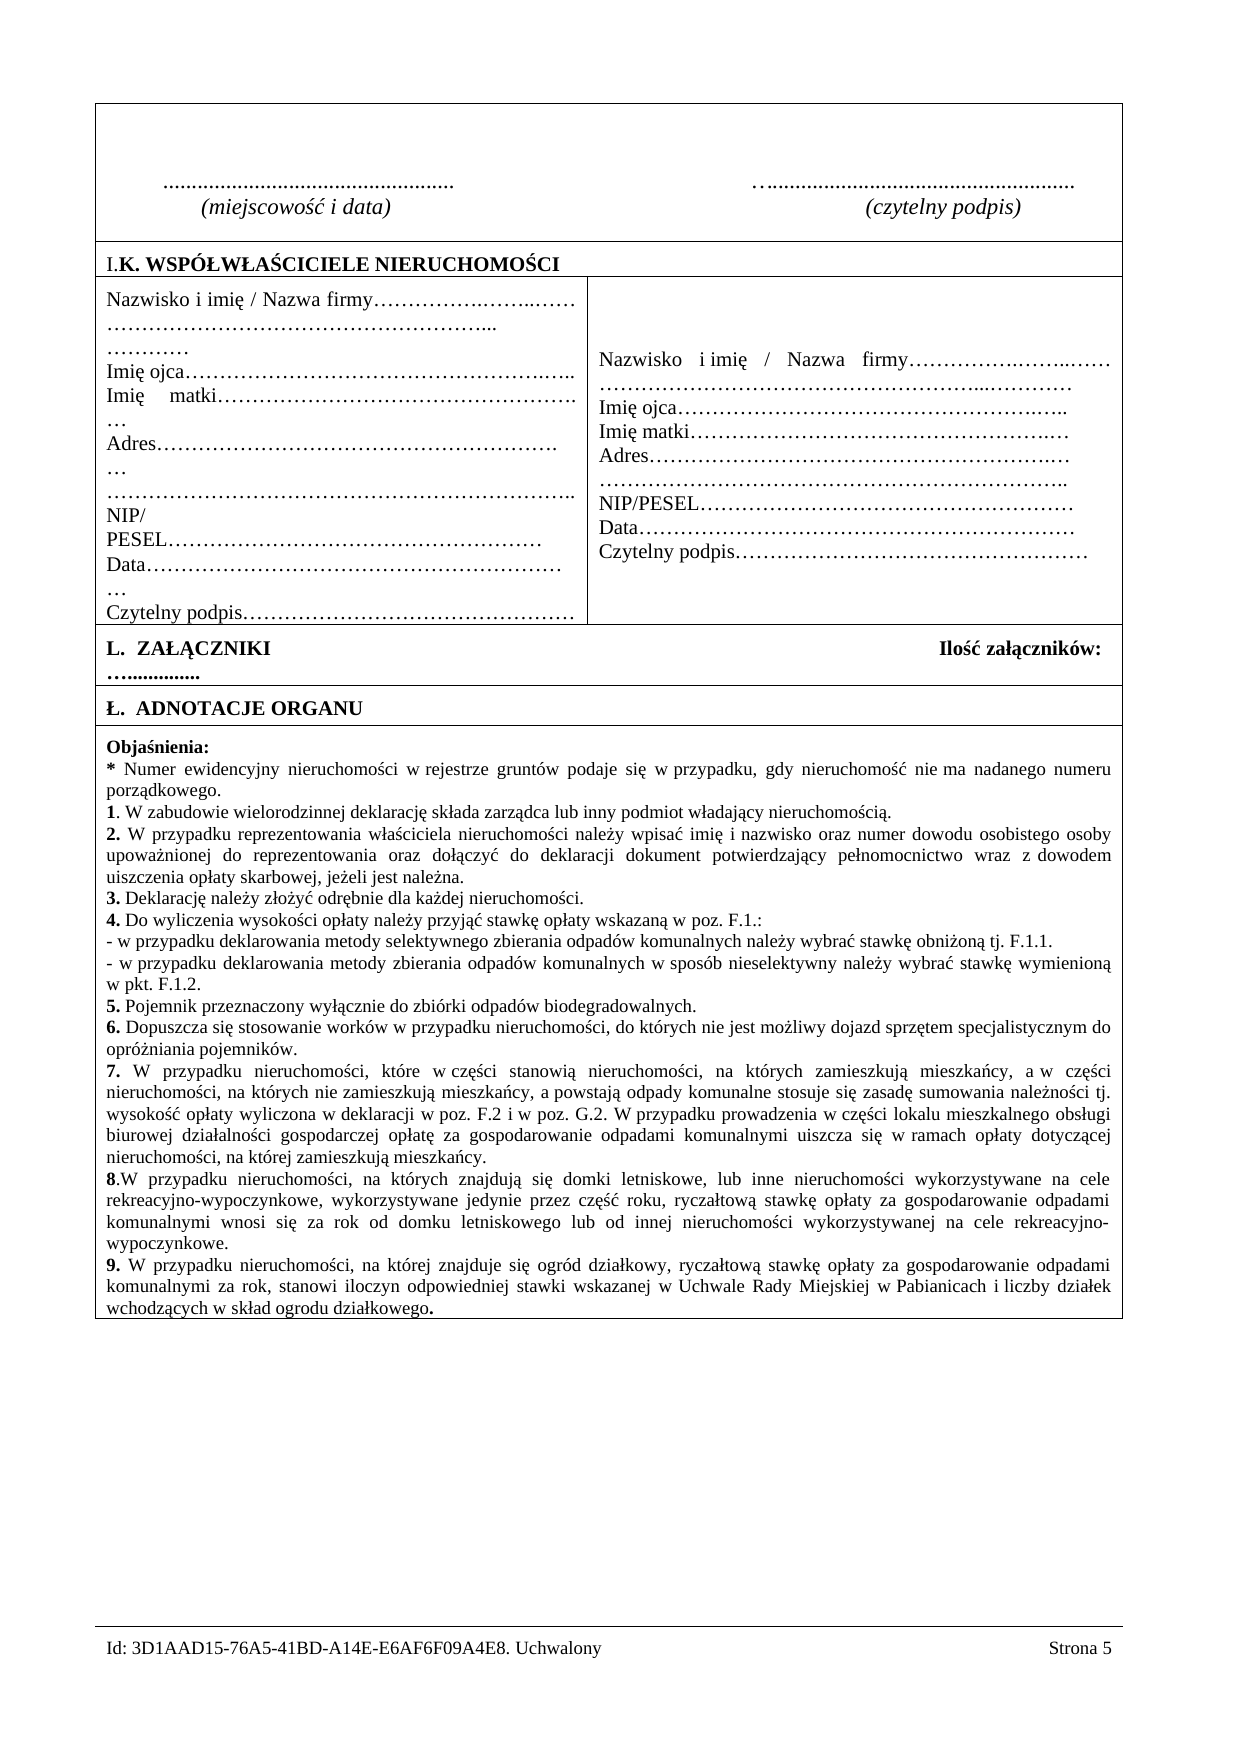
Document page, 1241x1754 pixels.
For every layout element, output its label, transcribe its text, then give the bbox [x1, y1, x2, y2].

table_cell I.K. WSPÓŁWŁAŚCICIELE NIERUCHOMOŚCI [96, 242, 1122, 276]
table_cell ................................................... …..................................................... (miejscowość i data) (czytelny podpis) [96, 104, 1122, 241]
table_cell Nazwisko i imię / Nazwa firmy…………….……..…… ………………………………………………...………… Imię ojca…………………………………………….….. Imię matki…………………………………………….… Adres………………………………………………….… ………………………………………………………….. NIP/PESEL……………………………………………… Data……………………………………………………… Czytelny podpis………………………………………… [96, 277, 587, 624]
table_cell Objaśnienia: * Numer ewidencyjny nieruchomości w rejestrze gruntów podaje się w przypadku, gdy nieruchomość nie ma nadanego numeru porządkowego. 1. W zabudowie wielorodzinnej deklarację składa zarządca lub inny podmiot władający nieruchomością. 2. W przypadku reprezentowania właściciela nieruchomości należy wpisać imię i nazwisko oraz numer dowodu osobistego osoby upoważnionej do reprezentowania oraz dołączyć do deklaracji dokument potwierdzający pełnomocnictwo wraz z dowodem uiszczenia opłaty skarbowej, jeżeli jest należna. 3. Deklarację należy złożyć odrębnie dla każdej nieruchomości. 4. Do wyliczenia wysokości opłaty należy przyjąć stawkę opłaty wskazaną w poz. F.1.: - w przypadku deklarowania metody selektywnego zbierania odpadów komunalnych należy wybrać stawkę obniżoną tj. F.1.1. - w przypadku deklarowania metody zbierania odpadów komunalnych w sposób nieselektywny należy wybrać stawkę wymienioną w pkt. F.1.2. 5. Pojemnik przeznaczony wyłącznie do zbiórki odpadów biodegradowalnych. 6. Dopuszcza się stosowanie worków w przypadku nieruchomości, do których nie jest możliwy dojazd sprzętem specjalistycznym do opróżniania pojemników. 7. W przypadku nieruchomości, które w części stanowią nieruchomości, na których zamieszkują mieszkańcy, a w części nieruchomości, na których nie zamieszkują mieszkańcy, a powstają odpady komunalne stosuje się zasadę sumowania należności tj. wysokość opłaty wyliczona w deklaracji w poz. F.2 i w poz. G.2. W przypadku prowadzenia w części lokalu mieszkalnego obsługi biurowej działalności gospodarczej opłatę za gospodarowanie odpadami komunalnymi uiszcza się w ramach opłaty dotyczącej nieruchomości, na której zamieszkują mieszkańcy. 8.W przypadku nieruchomości, na których znajdują się domki letniskowe, lub inne nieruchomości wykorzystywane na cele rekreacyjno-wypoczynkowe, wykorzystywane jedynie przez część roku, ryczałtową stawkę opłaty za gospodarowanie odpadami komunalnymi wnosi się za rok od domku letniskowego lub od innej nieruchomości wykorzystywanej na cele rekreacyjno-wypoczynkowe. 9. W przypadku nieruchomości, na której znajduje się ogród działkowy, ryczałtową stawkę opłaty za gospodarowanie odpadami komunalnymi za rok, stanowi iloczyn odpowiedniej stawki wskazanej w Uchwale Rady Miejskiej w Pabianicach i liczby działek wchodzących w skład ogrodu działkowego. [96, 726, 1122, 1318]
table_cell L. ZAŁĄCZNIKI Ilość załączników: ….............. [96, 625, 1122, 684]
table_cell Ł. ADNOTACJE ORGANU [96, 686, 1122, 725]
table_cell Nazwisko i imię / Nazwa firmy…………….……..…… ………………………………………………...………… Imię ojca…………………………………………….….. Imię matki…………………………………………….… Adres………………………………………………….… ………………………………………………………….. NIP/PESEL……………………………………………… Data……………………………………………………… Czytelny podpis…………………………………………… [588, 277, 1122, 624]
